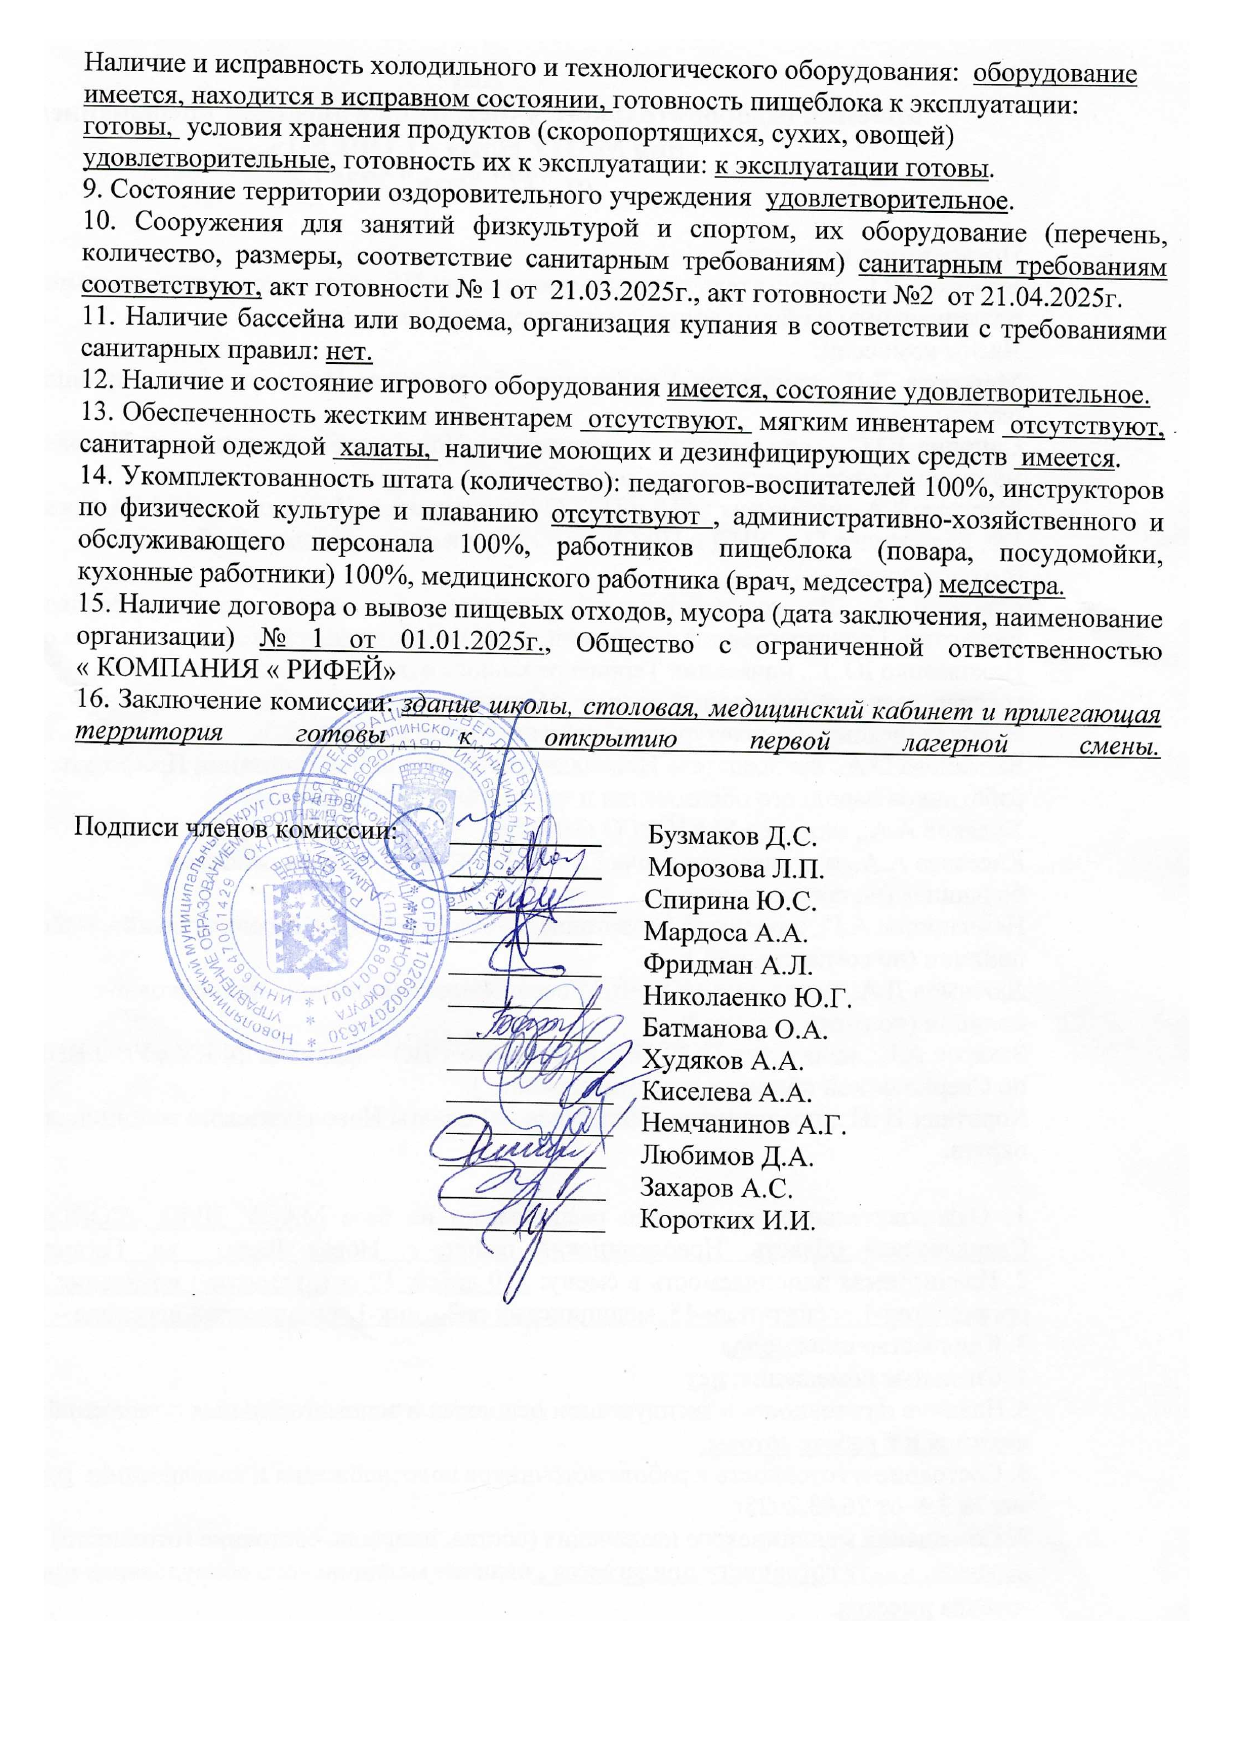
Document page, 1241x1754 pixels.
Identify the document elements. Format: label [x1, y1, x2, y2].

picture [43, 39, 1190, 1621]
